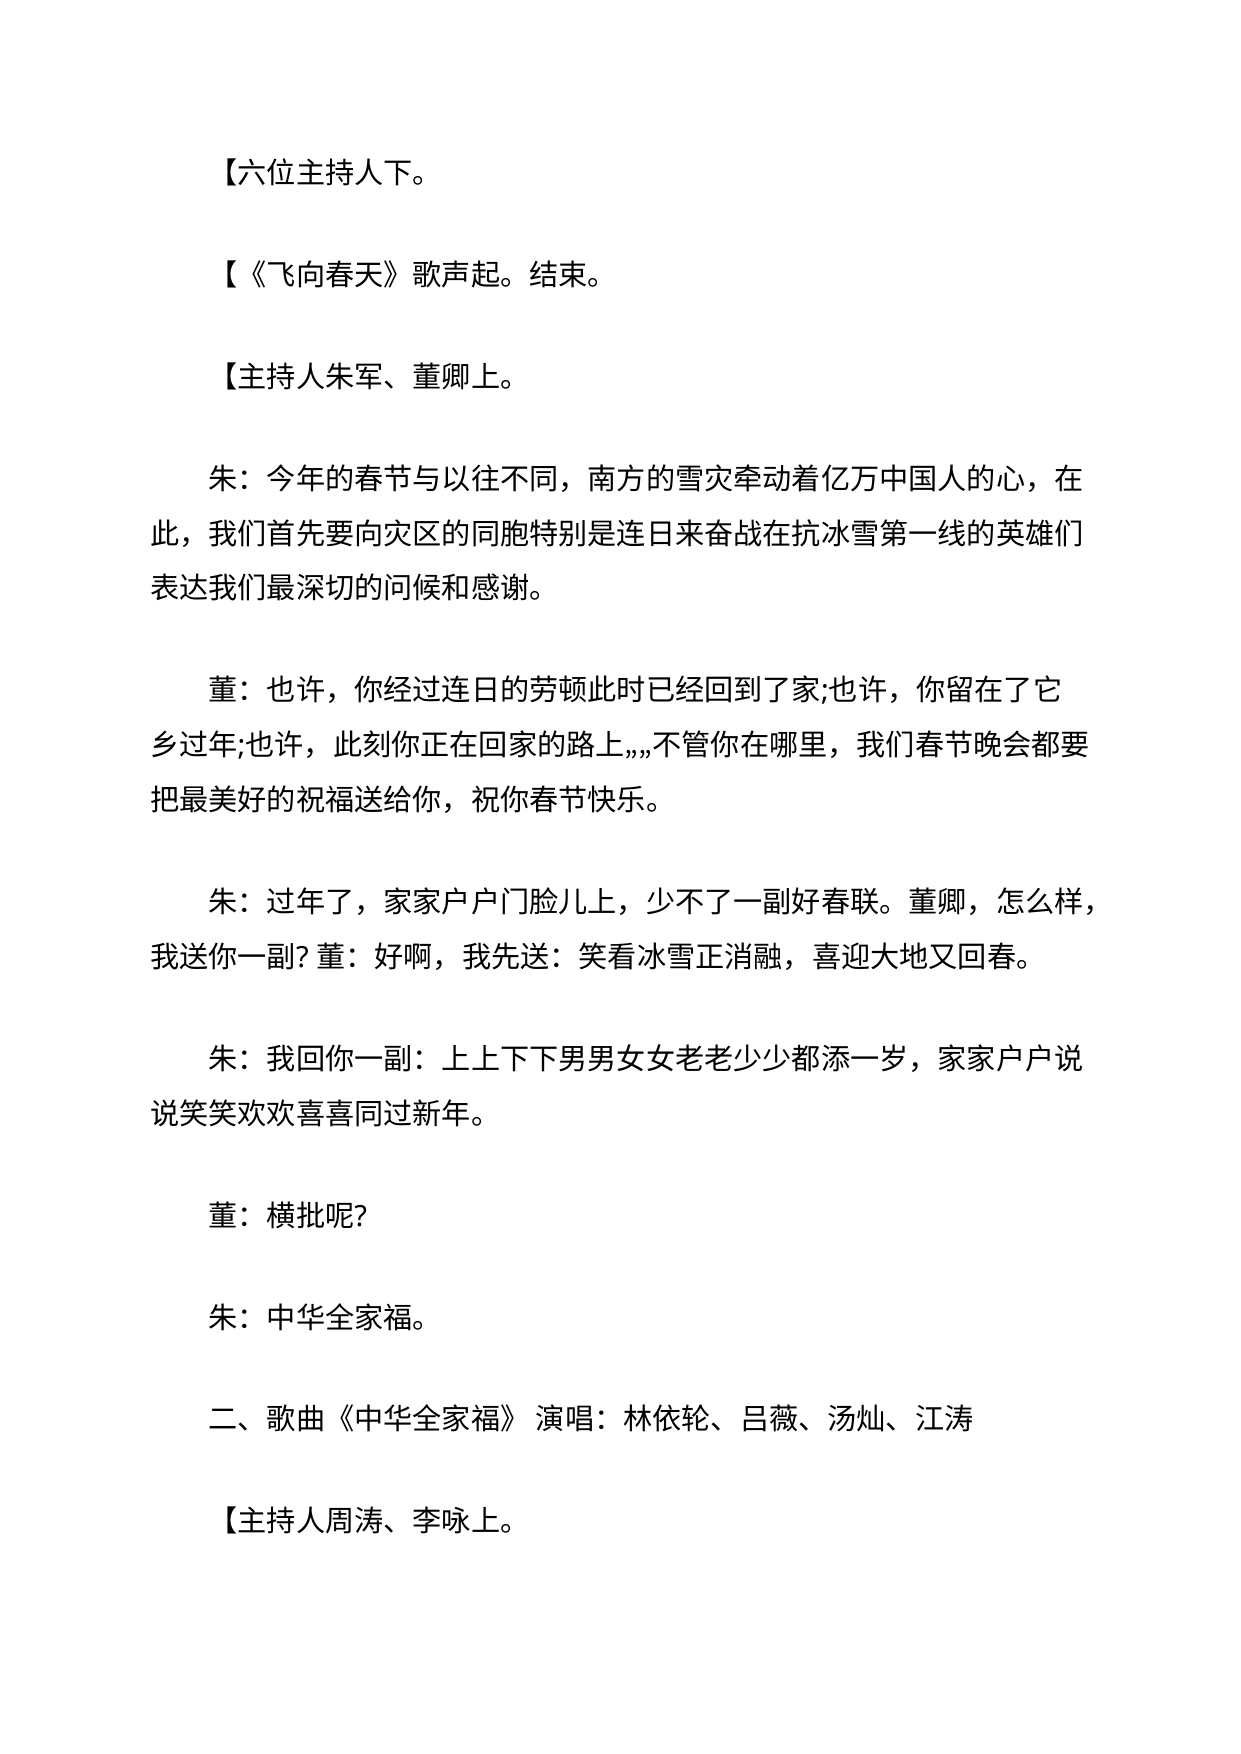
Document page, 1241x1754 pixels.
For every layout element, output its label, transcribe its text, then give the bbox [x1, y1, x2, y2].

text 董：也许，你经过连日的劳顿此时已经回到了家;也许，你留在了它乡过年;也许，此刻你正在回家的路上„„不管你在哪里，我们春节晚会都要把最美好的祝福送给你，祝你春节快乐。 [150, 667, 1090, 819]
text 【主持人朱军、董卿上。 [150, 353, 1090, 396]
text 朱：今年的春节与以往不同，南方的雪灾牵动着亿万中国人的心，在此，我们首先要向灾区的同胞特别是连日来奋战在抗冰雪第一线的英雄们表达我们最深切的问候和感谢。 [150, 455, 1090, 607]
text 【《飞向春天》歌声起。结束。 [150, 252, 1090, 294]
text 董：横批呢? [150, 1192, 1090, 1234]
text 朱：中华全家福。 [150, 1294, 1090, 1336]
text 【六位主持人下。 [150, 150, 1090, 192]
text 二、歌曲《中华全家福》 演唱：林依轮、吕薇、汤灿、江涛 [150, 1396, 1090, 1438]
text 朱：过年了，家家户户门脸儿上，少不了一副好春联。董卿，怎么样，我送你一副? 董：好啊，我先送：笑看冰雪正消融，喜迎大地又回春。 [150, 879, 1090, 976]
text 朱：我回你一副：上上下下男男女女老老少少都添一岁，家家户户说说笑笑欢欢喜喜同过新年。 [150, 1036, 1090, 1133]
text 【主持人周涛、李咏上。 [150, 1498, 1090, 1540]
